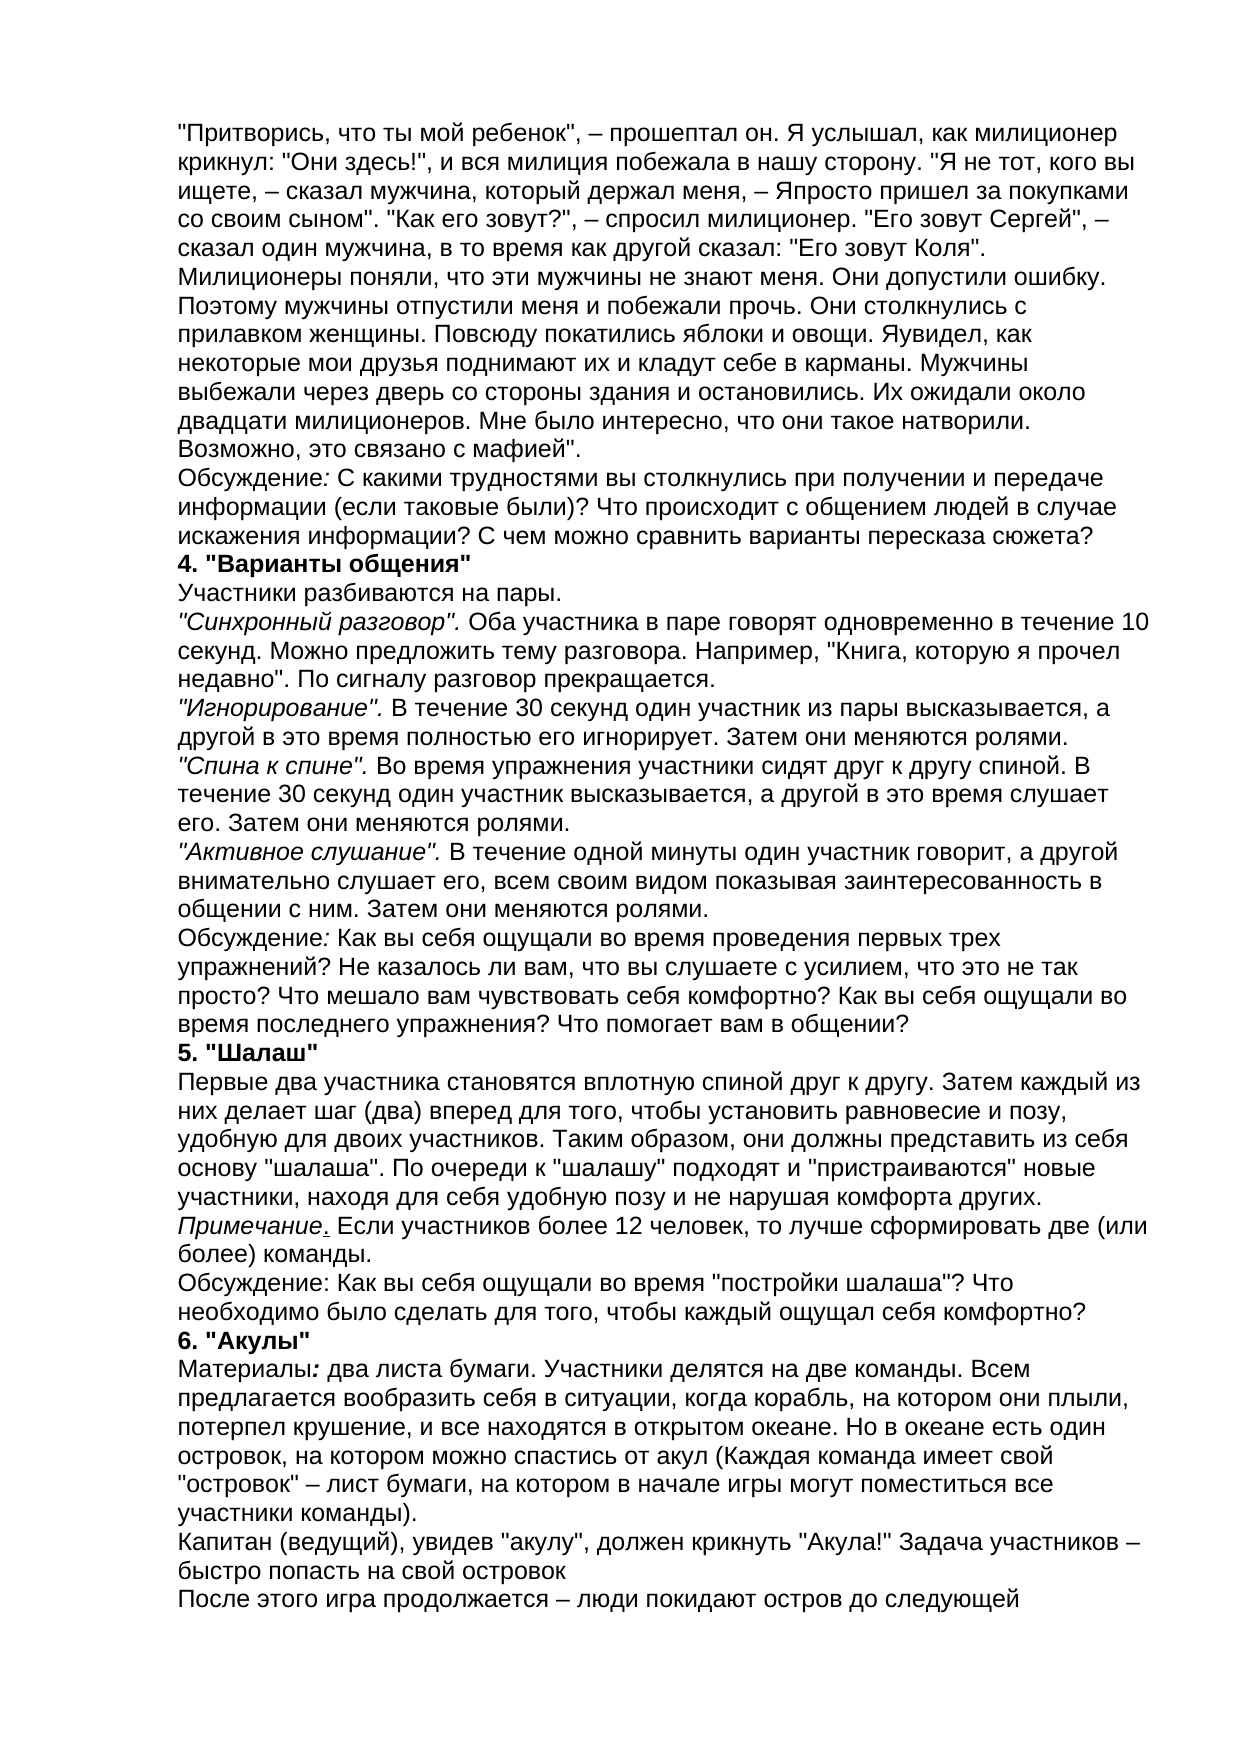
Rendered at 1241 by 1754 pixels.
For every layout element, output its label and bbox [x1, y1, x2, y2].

text [177, 118, 1152, 1613]
